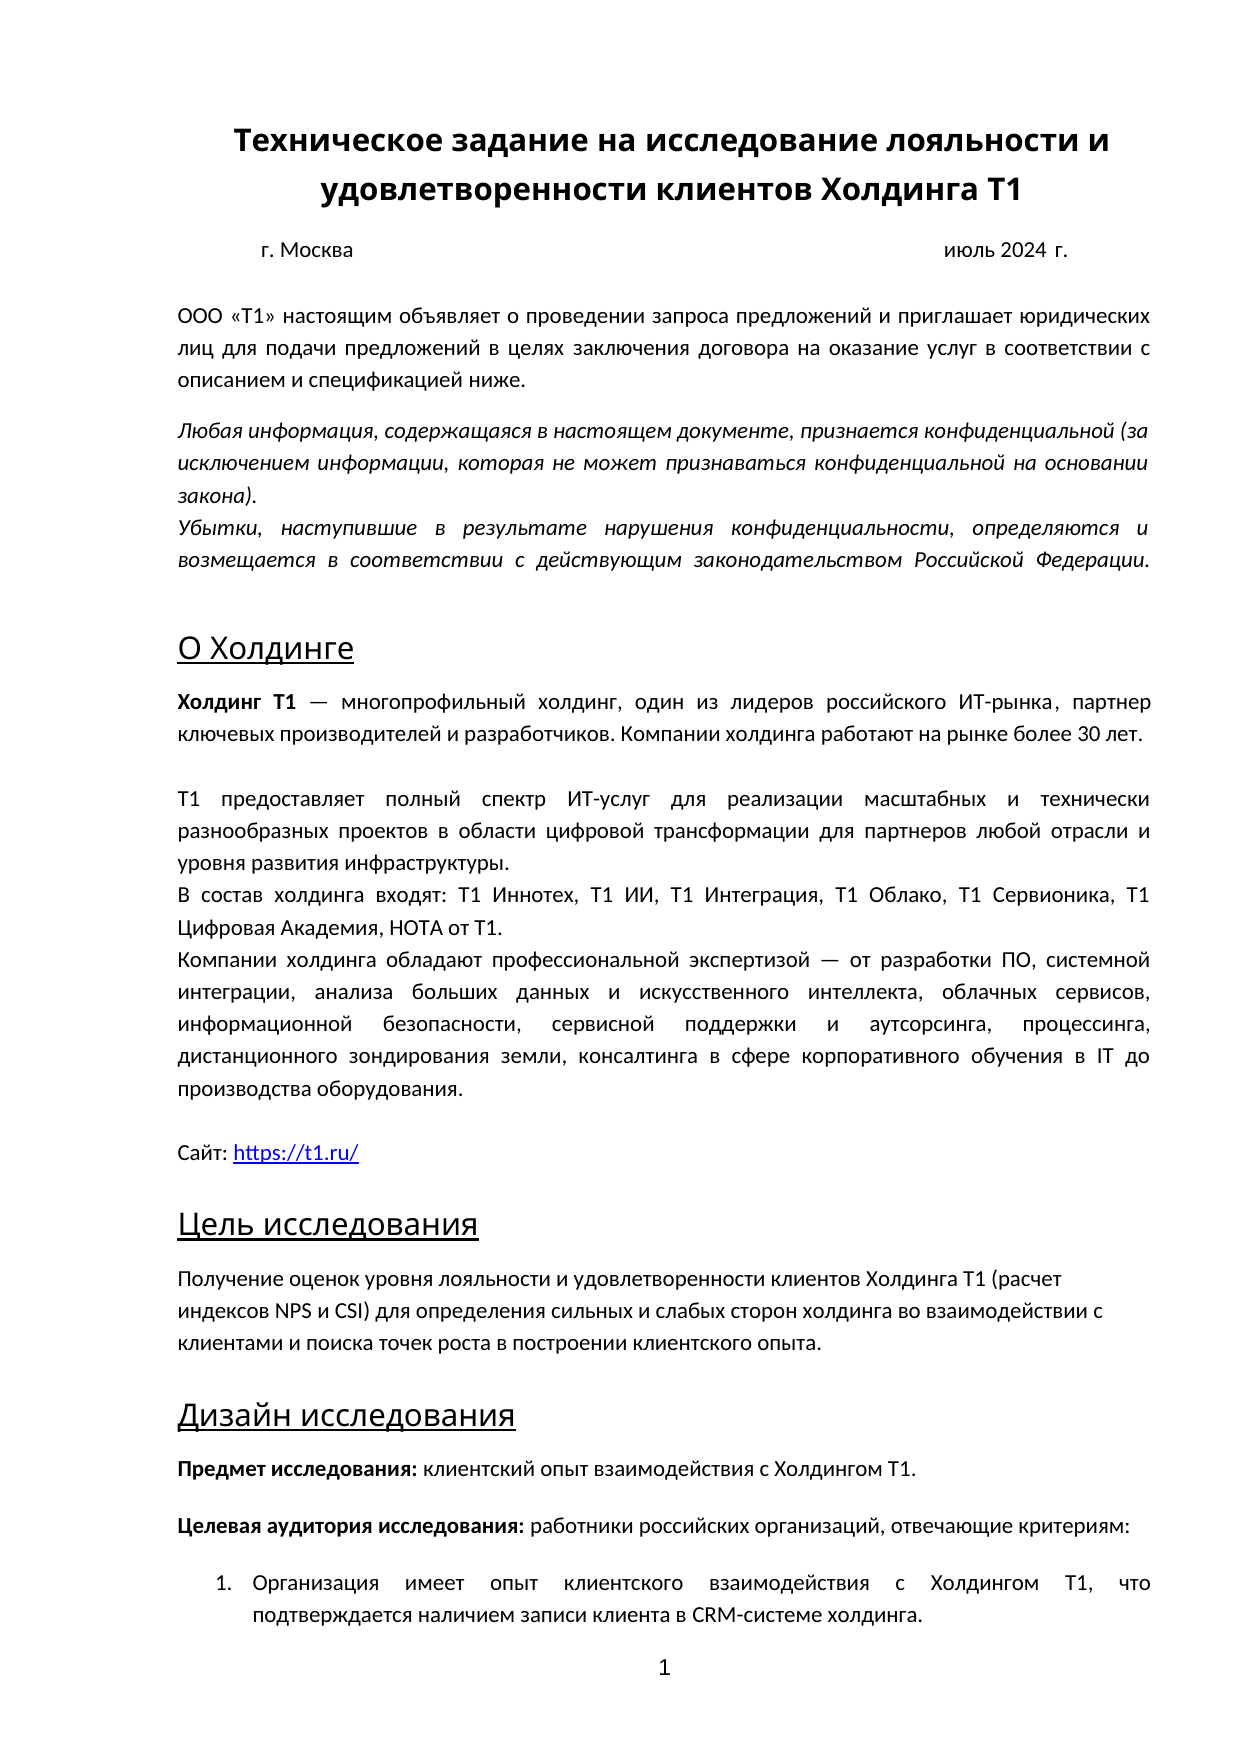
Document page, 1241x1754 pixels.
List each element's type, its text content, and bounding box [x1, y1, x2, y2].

text Техническое задание на исследование лояльности и удовлетворенности клиентов Холдинга Т1 [192, 118, 1152, 210]
text Получение оценок уровня лояльности и удовлетворенности клиентов Холдинга Т1 (расчет индексов NPS и CSI) для определения сильных и слабых сторон холдинга во взаимодействии с клиентами и поиска точек роста в построении клиентского опыта. [177, 1264, 1152, 1356]
text В состав холдинга входят: Т1 Иннотех, Т1 ИИ, Т1 Интеграция, Т1 Облако, Т1 Сервионика, Т1 Цифровая Академия, НОТА от Т1. [177, 881, 1152, 941]
text О Холдинге [177, 626, 1152, 668]
list Организация имеет опыт клиентского взаимодействия с Холдингом Т1, что подтверждается наличием записи клиента в CRM-системе холдинга. [215, 1568, 1152, 1629]
text г. Москва июль 2024 г. [177, 235, 1152, 293]
text Т1 предоставляет полный спектр ИТ-услуг для реализации масштабных и технически разнообразных проектов в области цифровой трансформации для партнеров любой отрасли и уровня развития инфраструктуры. [177, 784, 1152, 876]
text Компании холдинга обладают профессиональной экспертизой — от разработки ПО, системной интеграции, анализа больших данных и искусственного интеллекта, облачных сервисов, информационной безопасности, сервисной поддержки и аутсорсинга, процессинга, дистанционного зондирования земли, консалтинга в сфере корпоративного обучения в IT до производства оборудования. [177, 945, 1152, 1102]
text Целевая аудитория исследования: работники российских организаций, отвечающие критериям: [177, 1511, 1152, 1539]
text Сайт: https://t1.ru/ [177, 1138, 1152, 1166]
text Цель исследования [177, 1202, 1152, 1245]
text Дизайн исследования [177, 1393, 1152, 1435]
text Любая информация, содержащаяся в настоящем документе, признается конфиденциальной (за исключением информации, которая не может признаваться конфиденциальной на основании закона). Убытки, наступившие в результате нарушения конфиденциальности, определяются и возмещается в соответствии с действующим законодательством Российской Федерации. [177, 416, 1152, 603]
text Холдинг Т1 — многопрофильный холдинг, один из лидеров российского ИТ-рынка, партнер ключевых производителей и разработчиков. Компании холдинга работают на рынке более 30 лет. [177, 687, 1152, 748]
text Предмет исследования: клиентский опыт взаимодействия с Холдингом Т1. [177, 1454, 1152, 1482]
text ООО «Т1» настоящим объявляет о проведении запроса предложений и приглашает юридических лиц для подачи предложений в целях заключения договора на оказание услуг в соответствии с описанием и спецификацией ниже. [177, 301, 1152, 393]
